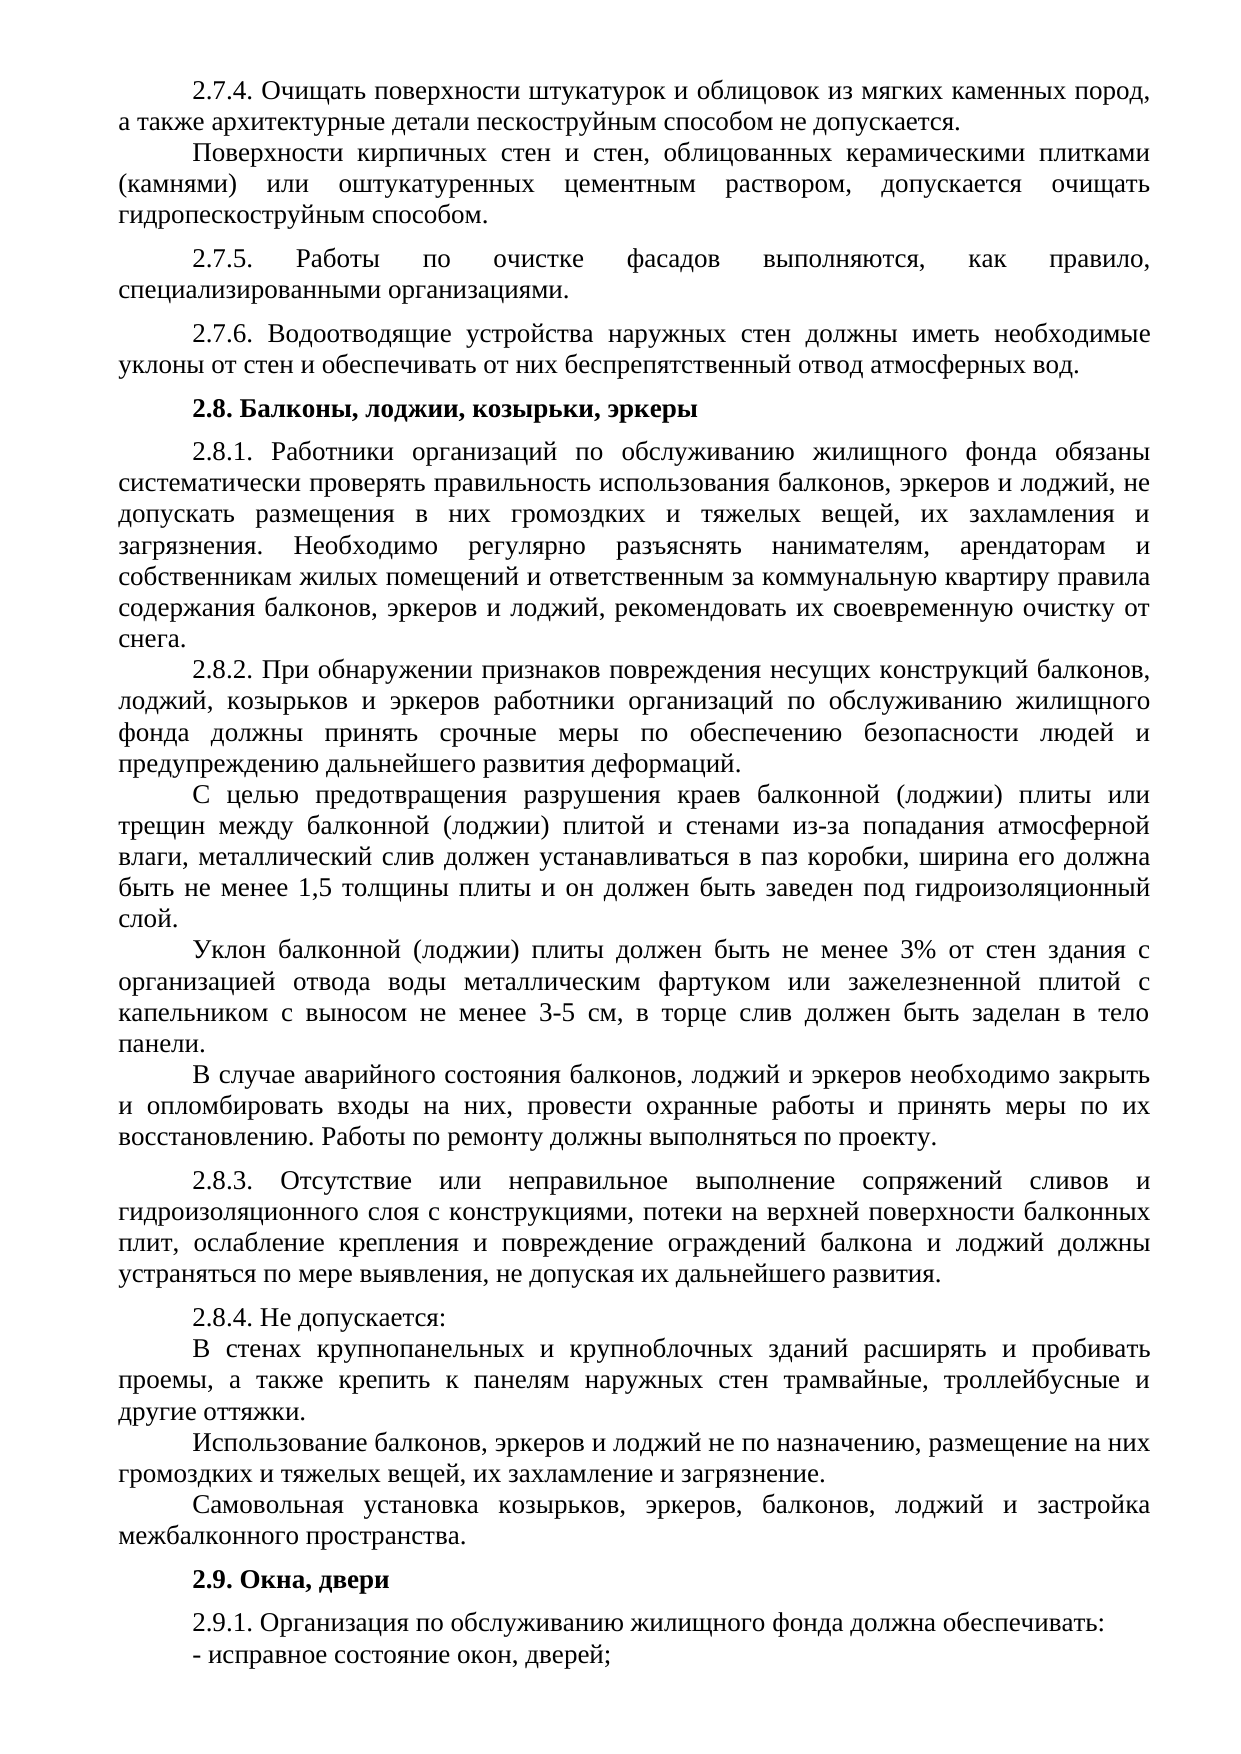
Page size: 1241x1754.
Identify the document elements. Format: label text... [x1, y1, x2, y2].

text С целью предотвращения разрушения краев балконной (лоджии) плиты или трещин между балконной (лоджии) плитой и стенами из-за попадания атмосферной влаги, металлический слив должен устанавливаться в паз коробки, ширина его должна быть не менее 1,5 толщины плиты и он должен быть заведен под гидроизоляционный слой. [118, 778, 1152, 934]
text - исправное состояние окон, дверей; [118, 1638, 1152, 1669]
text В случае аварийного состояния балконов, лоджий и эркеров необходимо закрыть и опломбировать входы на них, провести охранные работы и принять меры по их восстановлению. Работы по ремонту должны выполняться по проекту. [118, 1058, 1152, 1152]
text Самовольная установка козырьков, эркеров, балконов, лоджий и застройка межбалконного пространства. [118, 1488, 1152, 1550]
text Использование балконов, эркеров и лоджий не по назначению, размещение на них громоздких и тяжелых вещей, их захламление и загрязнение. [118, 1426, 1152, 1488]
text 2.7.6. Водоотводящие устройства наружных стен должны иметь необходимые уклоны от стен и обеспечивать от них беспрепятственный отвод атмосферных вод. [118, 317, 1152, 379]
text 2.7.4. Очищать поверхности штукатурок и облицовок из мягких каменных пород, а также архитектурные детали пескоструйным способом не допускается. [118, 74, 1152, 136]
text 2.8.1. Работники организаций по обслуживанию жилищного фонда обязаны систематически проверять правильность использования балконов, эркеров и лоджий, не допускать размещения в них громоздких и тяжелых вещей, их захламления и загрязнения. Необходимо регулярно разъяснять нанимателям, арендаторам и собственникам жилых помещений и ответственным за коммунальную квартиру правила содержания балконов, эркеров и лоджий, рекомендовать их своевременную очистку от снега. [118, 435, 1152, 653]
text 2.9.1. Организация по обслуживанию жилищного фонда должна обеспечивать: [118, 1607, 1152, 1638]
text В стенах крупнопанельных и крупноблочных зданий расширять и пробивать проемы, а также крепить к панелям наружных стен трамвайные, троллейбусные и другие оттяжки. [118, 1332, 1152, 1426]
text Поверхности кирпичных стен и стен, облицованных керамическими плитками (камнями) или оштукатуренных цементным раствором, допускается очищать гидропескоструйным способом. [118, 136, 1152, 229]
text 2.8. Балконы, лоджии, козырьки, эркеры [118, 392, 1152, 423]
text 2.8.2. При обнаружении признаков повреждения несущих конструкций балконов, лоджий, козырьков и эркеров работники организаций по обслуживанию жилищного фонда должны принять срочные меры по обеспечению безопасности людей и предупреждению дальнейшего развития деформаций. [118, 653, 1152, 778]
text 2.8.3. Отсутствие или неправильное выполнение сопряжений сливов и гидроизоляционного слоя с конструкциями, потеки на верхней поверхности балконных плит, ослабление крепления и повреждение ограждений балкона и лоджий должны устраняться по мере выявления, не допуская их дальнейшего развития. [118, 1164, 1152, 1289]
text 2.9. Окна, двери [118, 1563, 1152, 1594]
text Уклон балконной (лоджии) плиты должен быть не менее 3% от стен здания с организацией отвода воды металлическим фартуком или зажелезненной плитой с капельником с выносом не менее 3-5 см, в торце слив должен быть заделан в тело панели. [118, 934, 1152, 1058]
text 2.7.5. Работы по очистке фасадов выполняются, как правило, специализированными организациями. [118, 242, 1152, 304]
text 2.8.4. Не допускается: [118, 1301, 1152, 1332]
